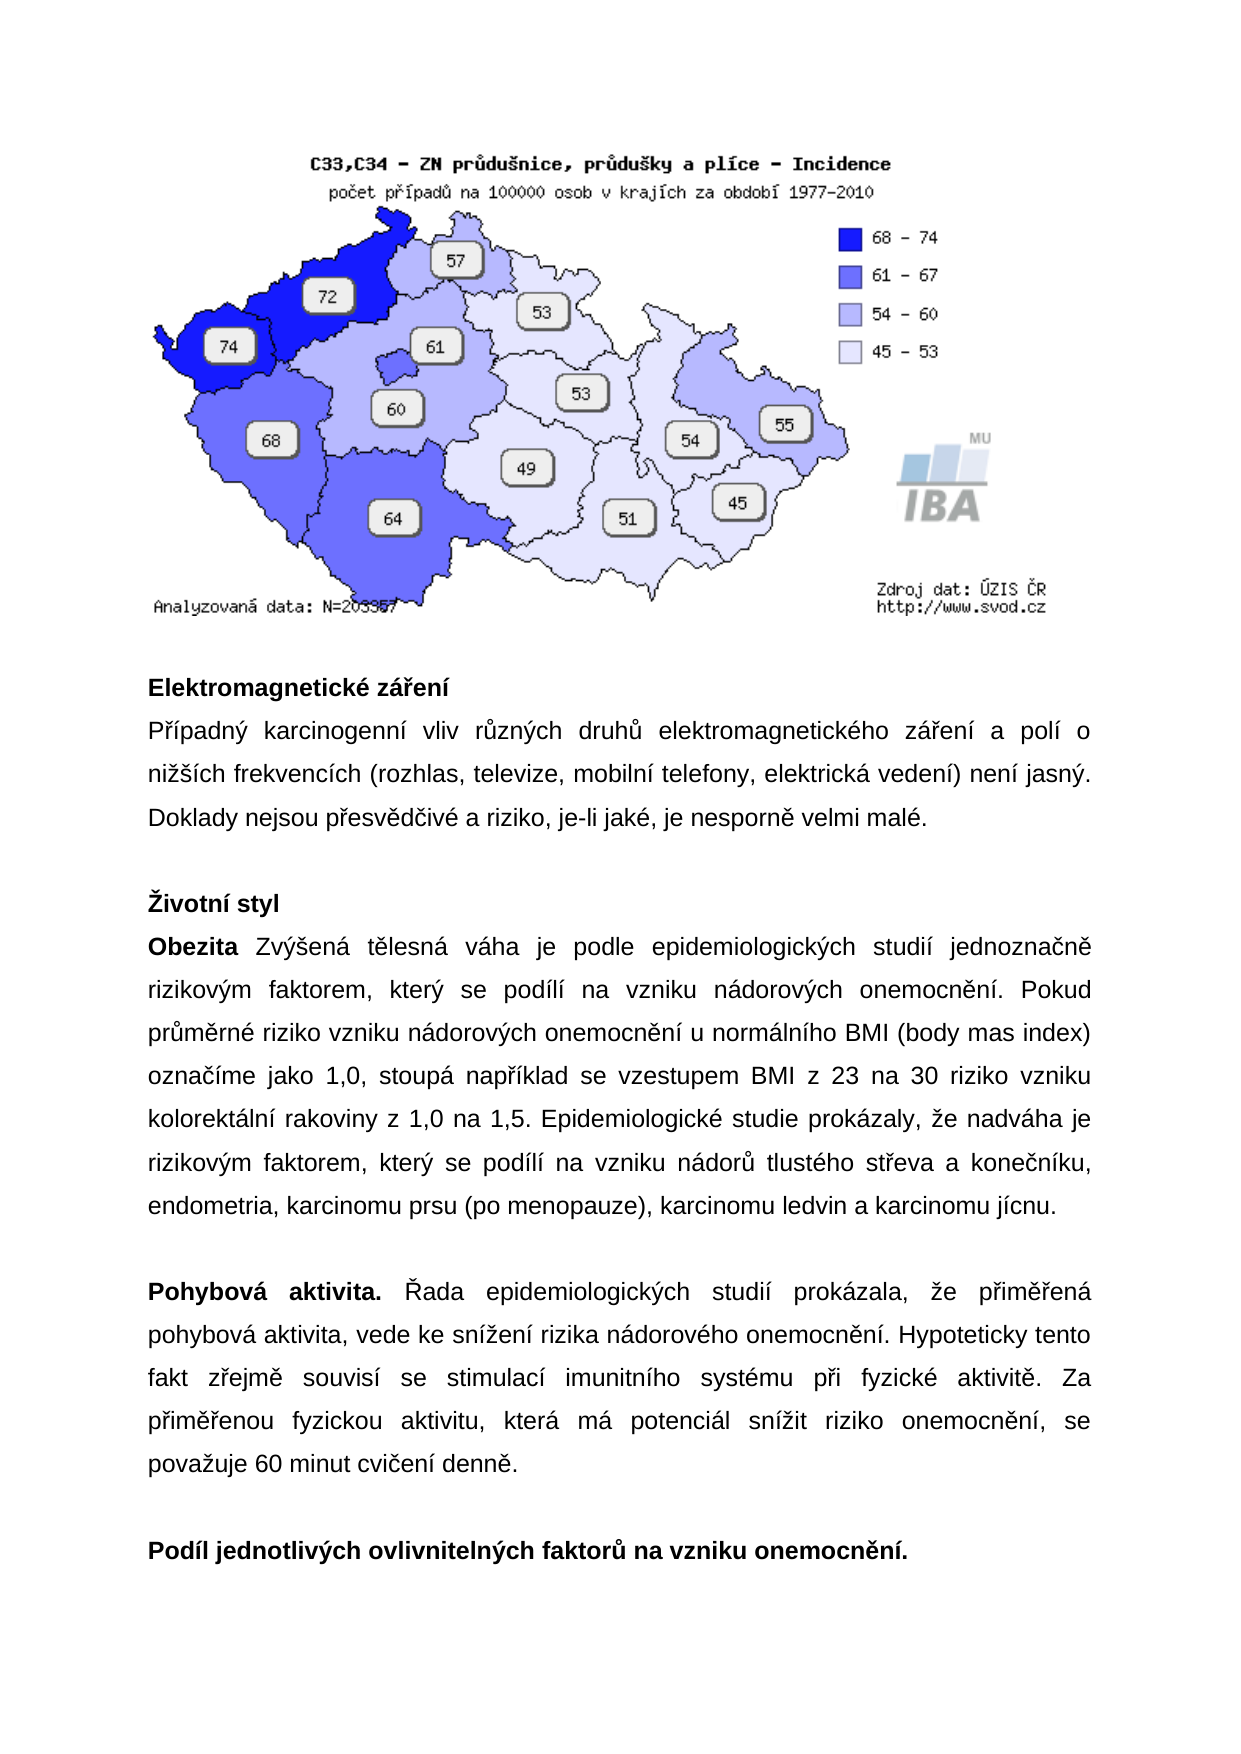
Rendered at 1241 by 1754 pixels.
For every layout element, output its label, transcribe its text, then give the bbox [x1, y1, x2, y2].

text Životní styl [148, 889, 1093, 917]
text Obezita Zvýšená tělesná váha je podle epidemiologických studií jednoznačně rizikovým faktorem, který se podílí na vzniku nádorových onemocnění. Pokud průměrné riziko vzniku nádorových onemocnění u normálního BMI (body mas index) označíme jako 1,0, stoupá například se vzestupem BMI z 23 na 30 riziko vzniku kolorektální rakoviny z 1,0 na 1,5. Epidemiologické studie prokázaly, že nadváha je rizikovým faktorem, který se podílí na vzniku nádorů tlustého střeva a konečníku, endometria, karcinomu prsu (po menopauze), karcinomu ledvin a karcinomu jícnu. [148, 932, 1093, 1219]
text Podíl jednotlivých ovlivnitelných faktorů na vzniku onemocnění. [148, 1536, 1093, 1564]
text Elektromagnetické záření [148, 673, 1093, 702]
picture [147, 147, 1055, 616]
text Případný karcinogenní vliv různých druhů elektromagnetického záření a polí o nižších frekvencích (rozhlas, televize, mobilní telefony, elektrická vedení) není jasný. Doklady nejsou přesvědčivé a riziko, je-li jaké, je nesporně velmi malé. [148, 716, 1093, 831]
text Pohybová aktivita. Řada epidemiologických studií prokázala, že přiměřená pohybová aktivita, vede ke snížení rizika nádorového onemocnění. Hypoteticky tento fakt zřejmě souvisí se stimulací imunitního systému při fyzické aktivitě. Za přiměřenou fyzickou aktivitu, která má potenciál snížit riziko onemocnění, se považuje 60 minut cvičení denně. [148, 1277, 1093, 1478]
